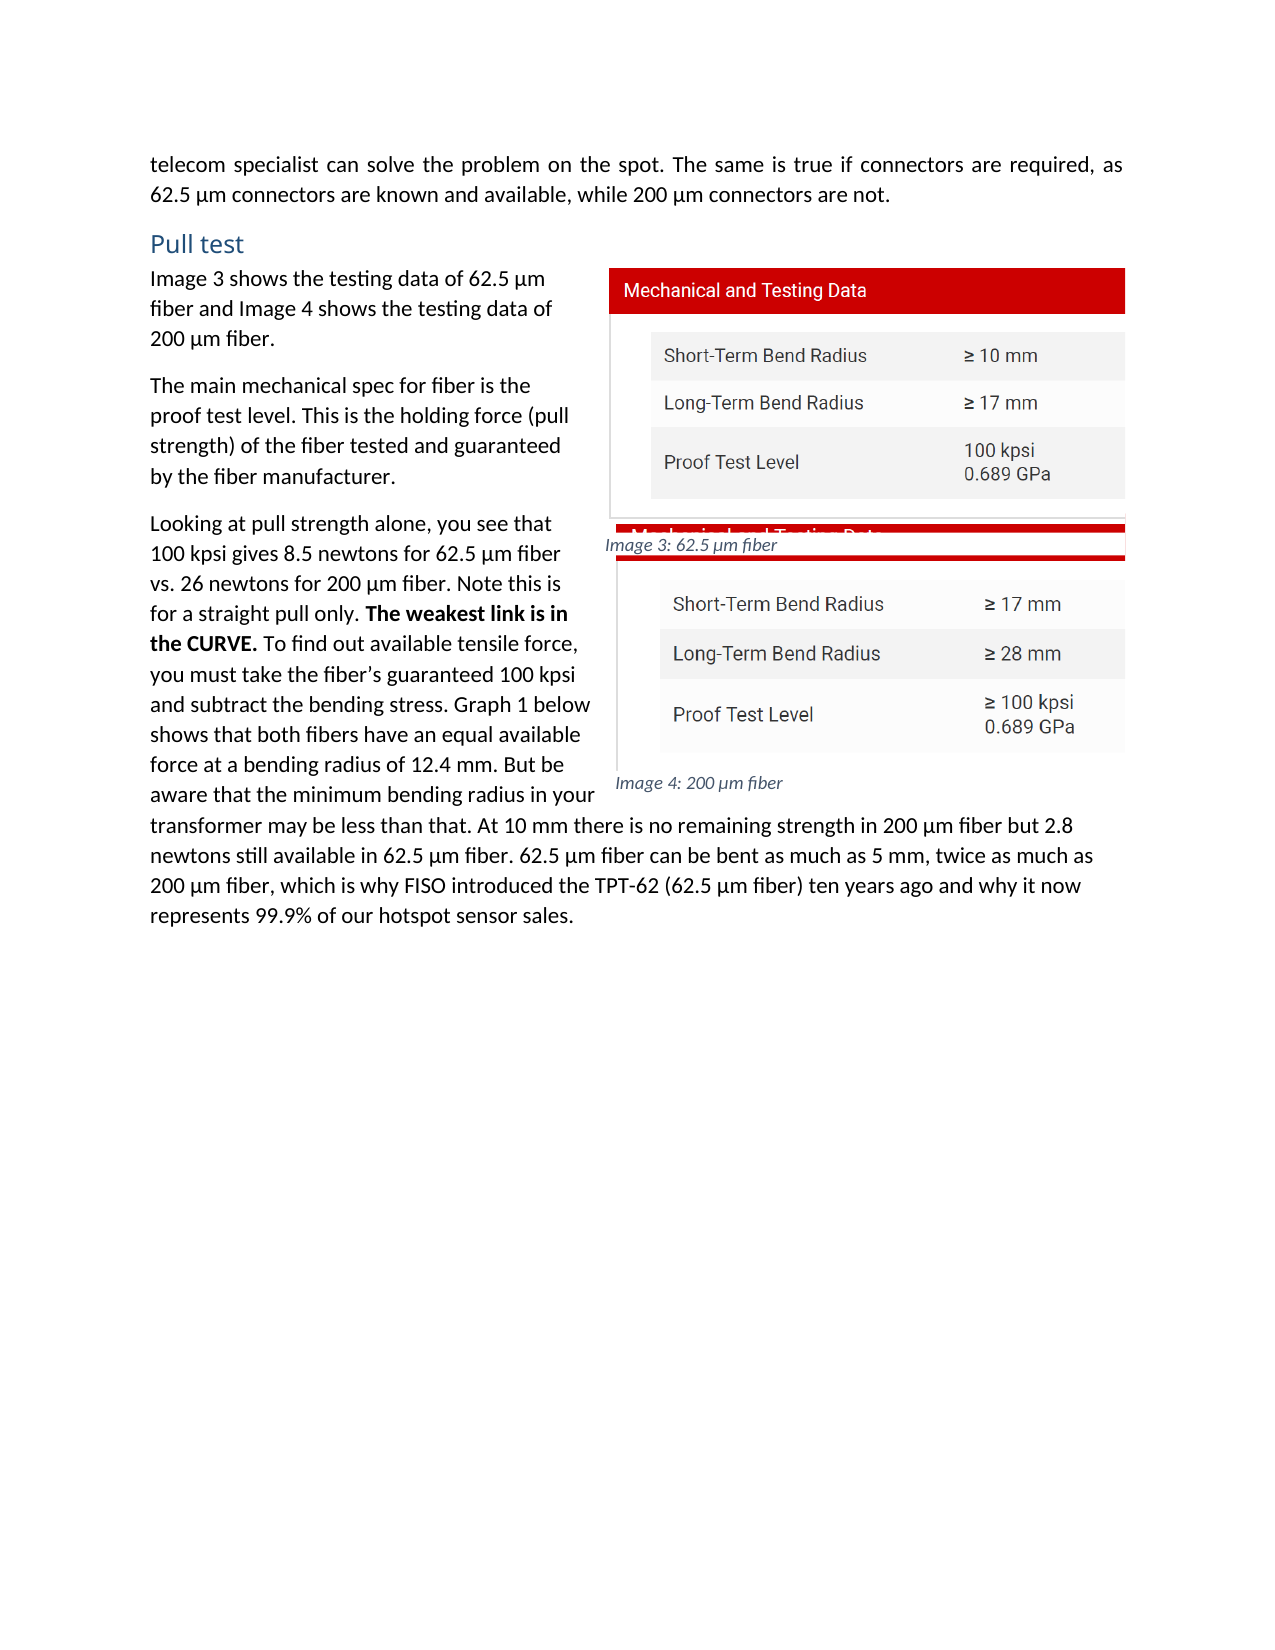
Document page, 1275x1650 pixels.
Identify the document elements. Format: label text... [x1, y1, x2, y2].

picture [612, 556, 1125, 778]
text Image 3 shows the testing data of 62.5 μm fiber and Image 4 shows the testing data of 200 μm fiber. [150, 264, 1125, 352]
picture [604, 265, 1125, 532]
subtitle Pull test [150, 227, 1125, 261]
text The main mechanical spec for fiber is the proof test level. This is the holding force (pull strength) of the fiber tested and guaranteed by the fiber manufacturer. [150, 371, 604, 490]
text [150, 150, 1125, 208]
